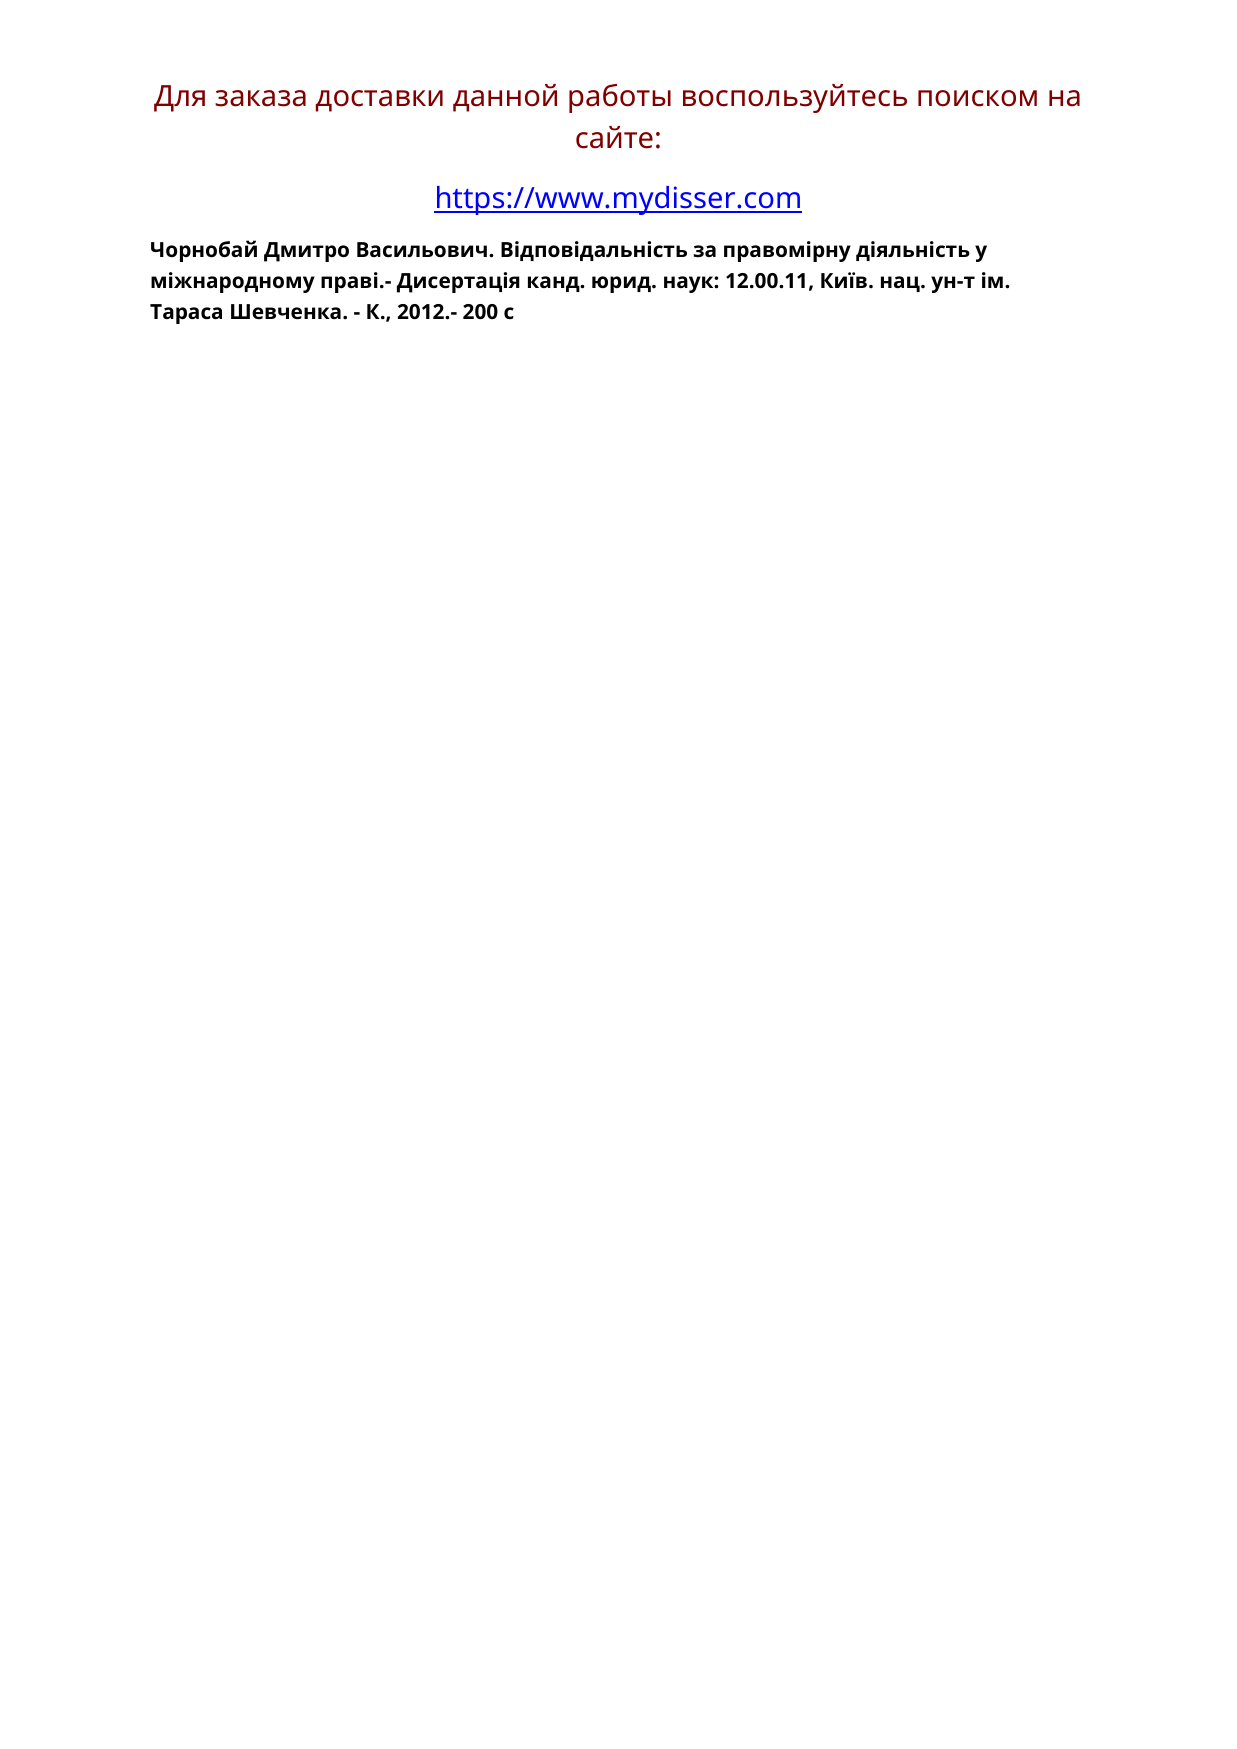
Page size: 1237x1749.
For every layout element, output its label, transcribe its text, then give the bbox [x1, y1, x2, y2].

text Чорнобай Дмитро Васильович. Відповідальність за правомірну діяльність у міжнародному праві.- Дисертація канд. юрид. наук: 12.00.11, Київ. нац. ун-т ім. Тараса Шевченка. - К., 2012.- 200 с [150, 236, 1086, 325]
